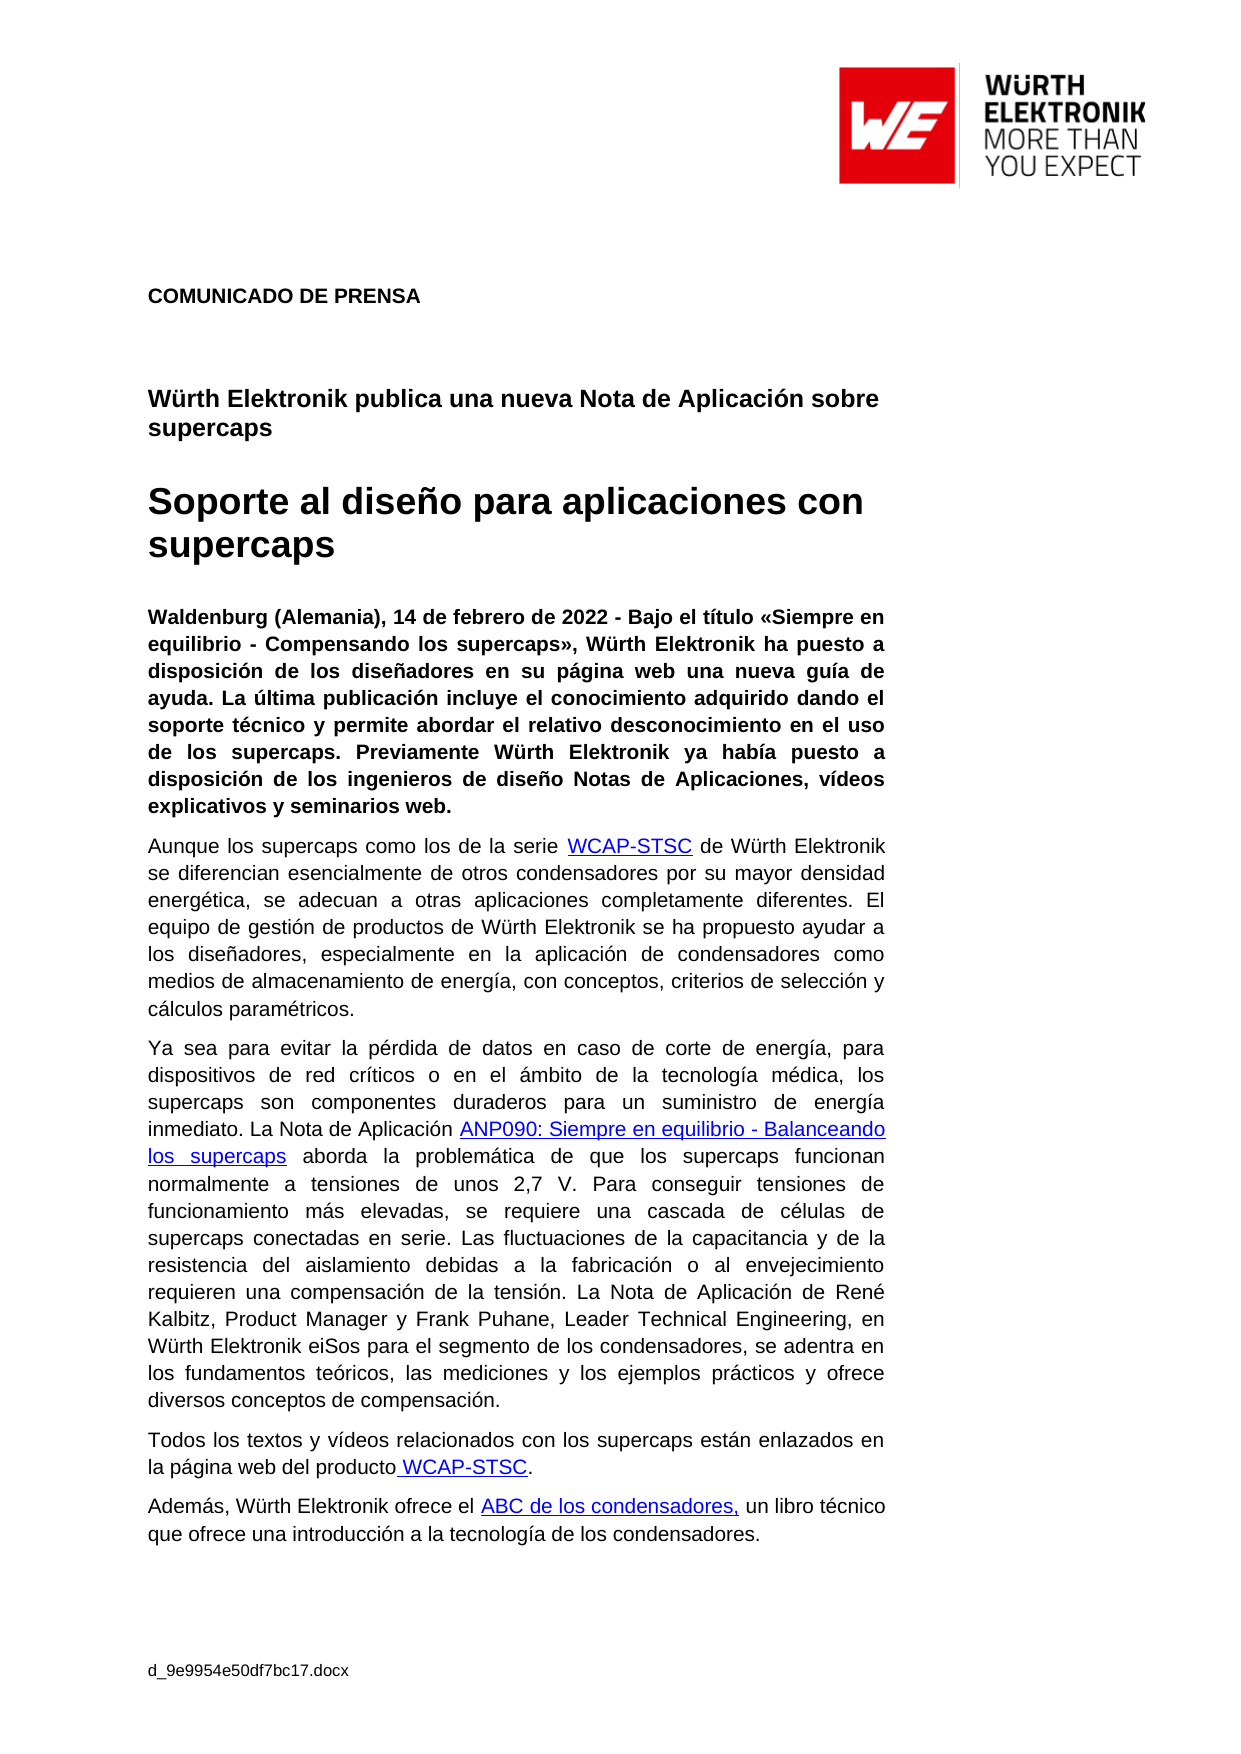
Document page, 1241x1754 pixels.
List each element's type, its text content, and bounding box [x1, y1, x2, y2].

text Würth Elektronik publica una nueva Nota de Aplicación sobre supercaps [148, 384, 886, 441]
text Además, Würth Elektronik ofrece el ABC de los condensadores, un libro técnico que ofrece una introducción a la tecnología de los condensadores. [148, 1492, 886, 1546]
text Todos los textos y vídeos relacionados con los supercaps están enlazados en la página web del producto WCAP-STSC. [148, 1426, 886, 1480]
picture [835, 63, 1146, 188]
text Ya sea para evitar la pérdida de datos en caso de corte de energía, para dispositivos de red críticos o en el ámbito de la tecnología médica, los supercaps son componentes duraderos para un suministro de energía inmediato. La Nota de Aplicación ANP090: Siempre en equilibrio - Balanceando los supercaps aborda la problemática de que los supercaps funcionan normalmente a tensiones de unos 2,7 V. Para conseguir tensiones de funcionamiento más elevadas, se requiere una cascada de células de supercaps conectadas en serie. Las fluctuaciones de la capacitancia y de la resistencia del aislamiento debidas a la fabricación o al envejecimiento requieren una compensación de la tensión. La Nota de Aplicación de René Kalbitz, Product Manager y Frank Puhane, Leader Technical Engineering, en Würth Elektronik eiSos para el segmento de los condensadores, se adentra en los fundamentos teóricos, las mediciones y los ejemplos prácticos y ofrece diversos conceptos de compensación. [148, 1034, 886, 1413]
subtitle COMUNICADO DE PRENSA [148, 282, 886, 309]
text Waldenburg (Alemania), 14 de febrero de 2022 - Bajo el título «Siempre en equilibrio - Compensando los supercaps», Würth Elektronik ha puesto a disposición de los diseñadores en su página web una nueva guía de ayuda. La última publicación incluye el conocimiento adquirido dando el soporte técnico y permite abordar el relativo desconocimiento en el uso de los supercaps. Previamente Würth Elektronik ya había puesto a disposición de los ingenieros de diseño Notas de Aplicaciones, vídeos explicativos y seminarios web. [148, 603, 886, 819]
text Soporte al diseño para aplicaciones con supercaps [148, 479, 886, 565]
text Aunque los supercaps como los de la serie WCAP-STSC de Würth Elektronik se diferencian esencialmente de otros condensadores por su mayor densidad energética, se adecuan a otras aplicaciones completamente diferentes. El equipo de gestión de productos de Würth Elektronik se ha propuesto ayudar a los diseñadores, especialmente en la aplicación de condensadores como medios de almacenamiento de energía, con conceptos, criterios de selección y cálculos paramétricos. [148, 832, 886, 1021]
